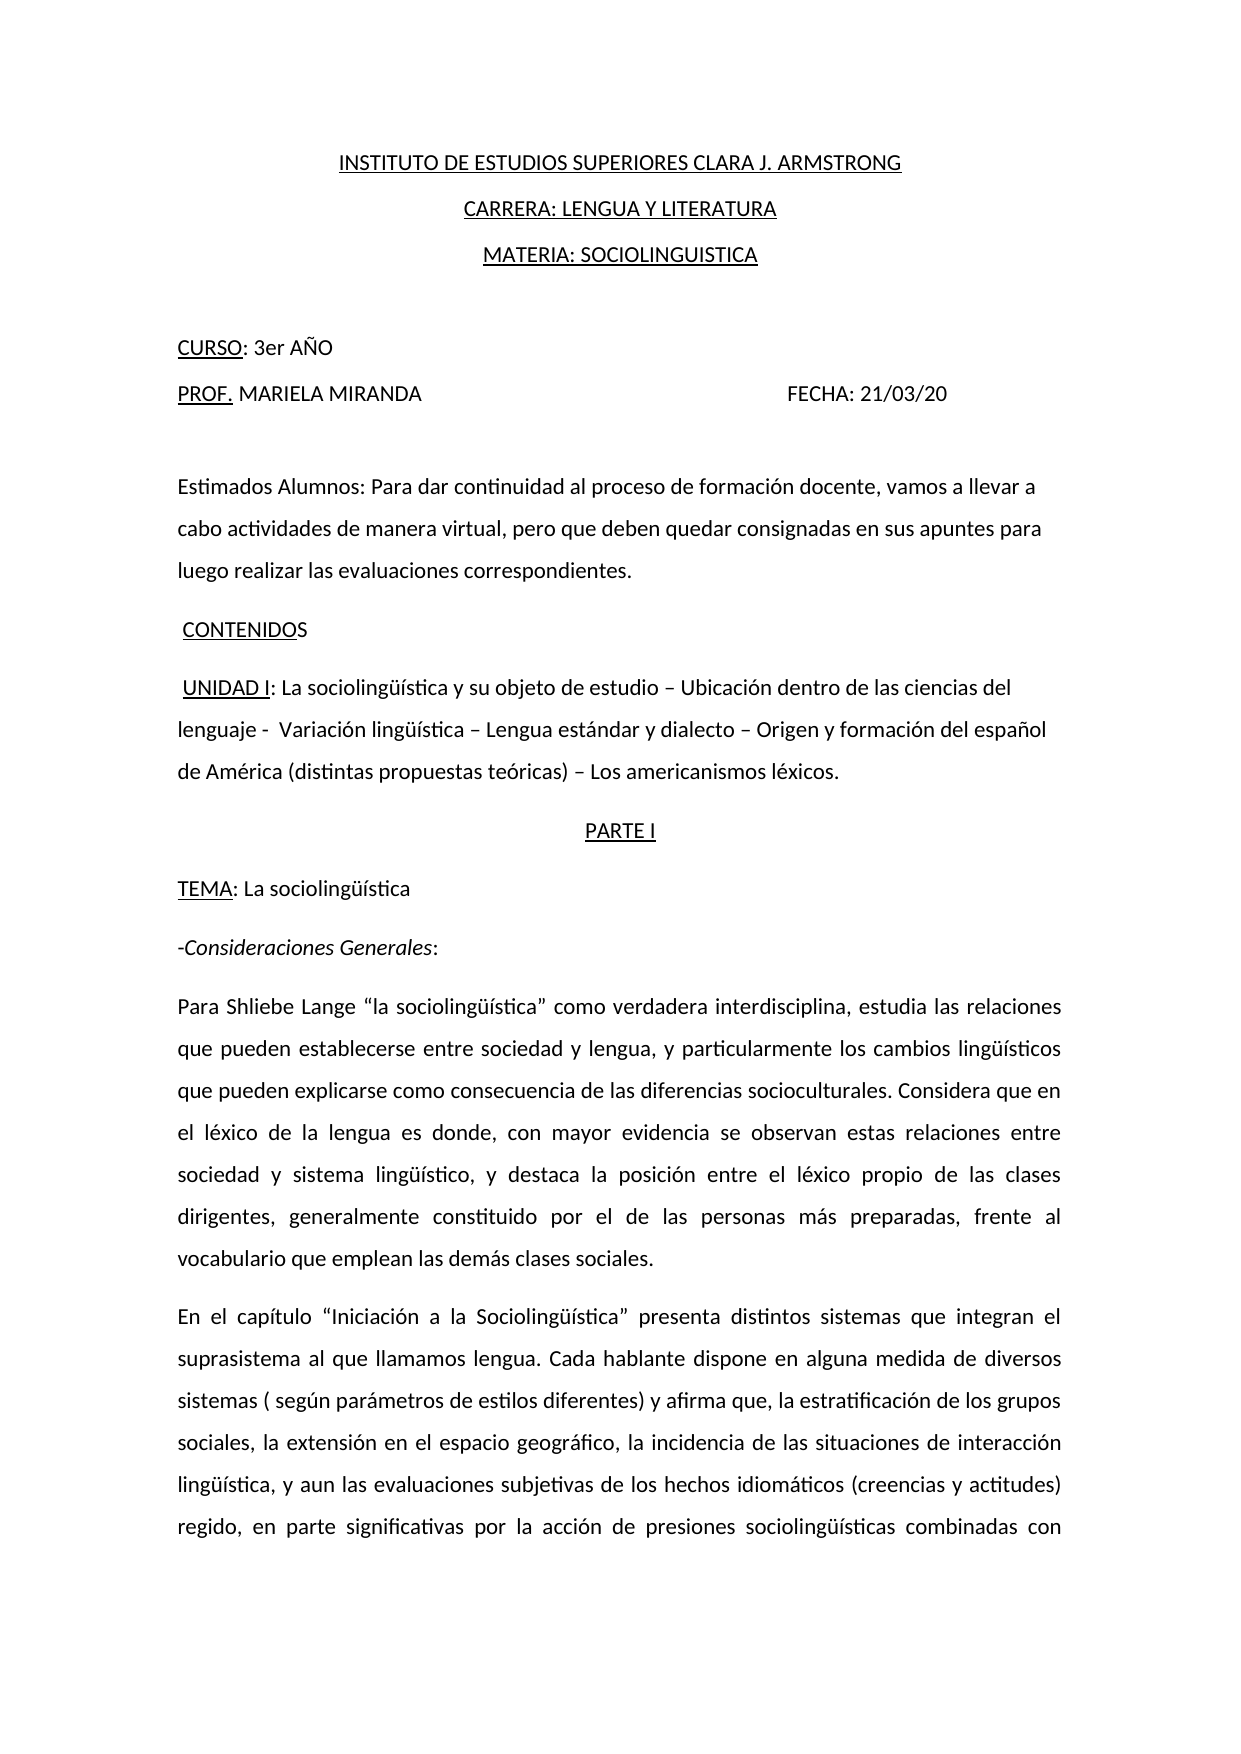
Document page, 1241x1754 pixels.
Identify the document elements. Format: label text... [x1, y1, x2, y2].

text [177, 1302, 1063, 1540]
text -Consideraciones Generales: [177, 933, 1063, 961]
text CURSO: 3er AÑO [177, 333, 1063, 361]
text PARTE I [177, 816, 1063, 844]
text UNIDAD I: La sociolingüística y su objeto de estudio – Ubicación dentro de las ciencias del lenguaje - Variación lingüística – Lengua estándar y dialecto – Origen y formación del español de América (distintas propuestas teóricas) – Los americanismos léxicos. [177, 673, 1063, 785]
text MATERIA: SOCIOLINGUISTICA [177, 240, 1063, 268]
text TEMA: La sociolingüística [177, 874, 1063, 903]
text CONTENIDOS [177, 615, 1063, 643]
text INSTITUTO DE ESTUDIOS SUPERIORES CLARA J. ARMSTRONG [177, 148, 1063, 176]
text CARRERA: LENGUA Y LITERATURA [177, 194, 1063, 222]
text Estimados Alumnos: Para dar continuidad al proceso de formación docente, vamos a llevar a cabo actividades de manera virtual, pero que deben quedar consignadas en sus apuntes para luego realizar las evaluaciones correspondientes. [177, 472, 1063, 584]
text PROF. MARIELA MIRANDA FECHA: 21/03/20 [177, 379, 1063, 407]
text Para Shliebe Lange “la sociolingüística” como verdadera interdisciplina, estudia las relaciones que pueden establecerse entre sociedad y lengua, y particularmente los cambios lingüísticos que pueden explicarse como consecuencia de las diferencias socioculturales. Considera que en el léxico de la lengua es donde, con mayor evidencia se observan estas relaciones entre sociedad y sistema lingüístico, y destaca la posición entre el léxico propio de las clases dirigentes, generalmente constituido por el de las personas más preparadas, frente al vocabulario que emplean las demás clases sociales. [177, 992, 1063, 1272]
